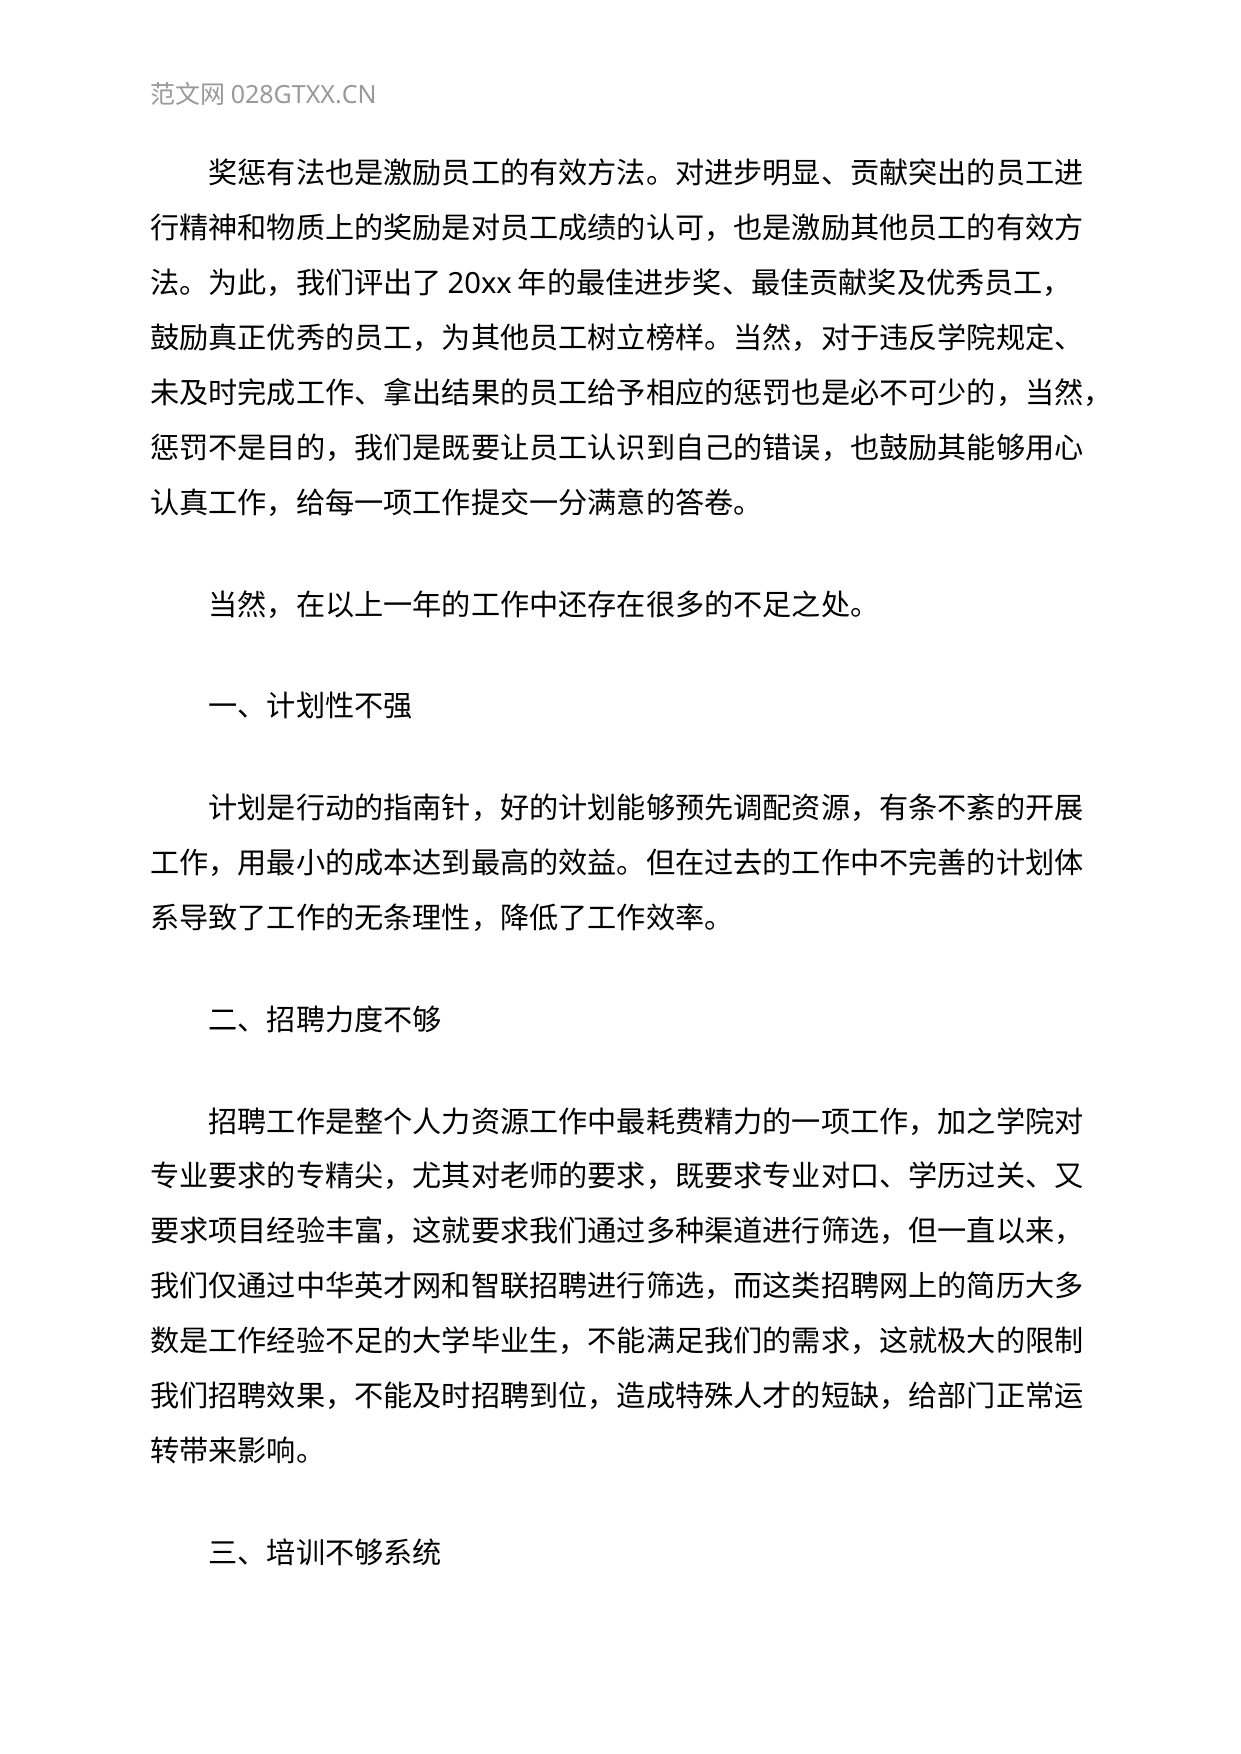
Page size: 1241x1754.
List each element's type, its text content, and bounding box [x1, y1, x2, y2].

text 当然，在以上一年的工作中还存在很多的不足之处。 [150, 581, 1090, 623]
text 奖惩有法也是激励员工的有效方法。对进步明显、贡献突出的员工进行精神和物质上的奖励是对员工成绩的认可，也是激励其他员工的有效方法。为此，我们评出了20xx年的最佳进步奖、最佳贡献奖及优秀员工，鼓励真正优秀的员工，为其他员工树立榜样。当然，对于违反学院规定、未及时完成工作、拿出结果的员工给予相应的惩罚也是必不可少的，当然，惩罚不是目的，我们是既要让员工认识到自己的错误，也鼓励其能够用心认真工作，给每一项工作提交一分满意的答卷。 [150, 150, 1090, 522]
text 计划是行动的指南针，好的计划能够预先调配资源，有条不紊的开展工作，用最小的成本达到最高的效益。但在过去的工作中不完善的计划体系导致了工作的无条理性，降低了工作效率。 [150, 785, 1090, 937]
text 二、招聘力度不够 [150, 996, 1090, 1039]
text 三、培训不够系统 [150, 1529, 1090, 1572]
text 招聘工作是整个人力资源工作中最耗费精力的一项工作，加之学院对专业要求的专精尖，尤其对老师的要求，既要求专业对口、学历过关、又要求项目经验丰富，这就要求我们通过多种渠道进行筛选，但一直以来，我们仅通过中华英才网和智联招聘进行筛选，而这类招聘网上的简历大多数是工作经验不足的大学毕业生，不能满足我们的需求，这就极大的限制我们招聘效果，不能及时招聘到位，造成特殊人才的短缺，给部门正常运转带来影响。 [150, 1098, 1090, 1470]
text 一、计划性不强 [150, 683, 1090, 725]
